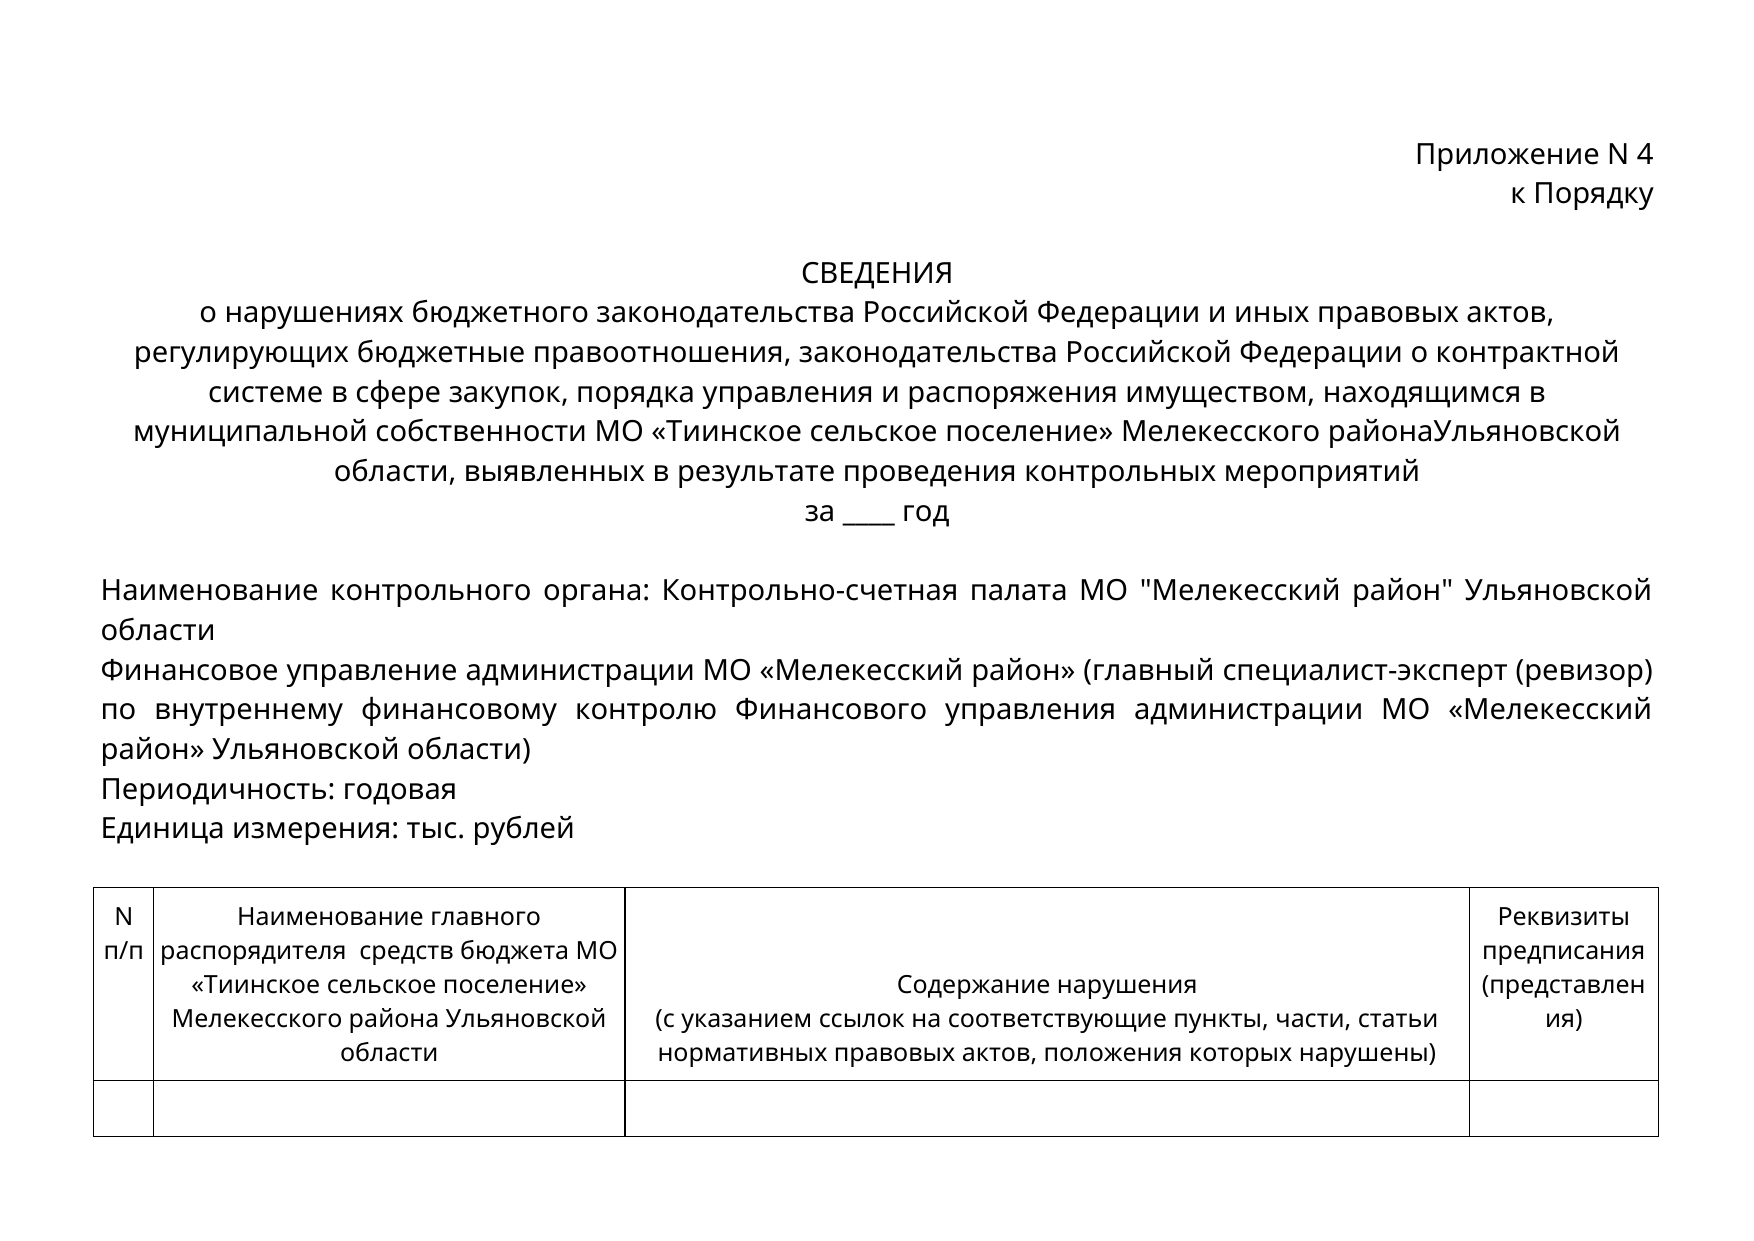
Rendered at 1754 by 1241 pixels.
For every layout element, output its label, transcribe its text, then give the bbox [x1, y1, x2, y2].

text о нарушениях бюджетного законодательства Российской Федерации и иных правовых актов, регулирующих бюджетные правоотношения, законодательства Российской Федерации о контрактной системе в сфере закупок, порядка управления и распоряжения имуществом, находящимся в муниципальной собственности МО «Тиинское сельское поселение» Мелекесского районаУльяновской области, выявленных в результате проведения контрольных мероприятий [100, 292, 1653, 490]
table_header N п/п [94, 888, 153, 1079]
table_cell [1470, 1081, 1658, 1136]
table_cell [154, 1081, 624, 1136]
text за ____ год [100, 490, 1653, 530]
table_cell [94, 1081, 153, 1136]
table_cell [626, 1081, 1469, 1136]
table_header Наименование главного распорядителя средств бюджета МО «Тиинское сельское поселение» Мелекесского района Ульяновской области [154, 888, 624, 1079]
table_header Реквизиты предписания (представления) [1470, 888, 1658, 1079]
text к Порядку [100, 173, 1653, 212]
text СВЕДЕНИЯ [100, 252, 1653, 292]
text Приложение N 4 [100, 133, 1653, 173]
text Единица измерения: тыс. рублей [100, 808, 1653, 847]
text Финансовое управление администрации МО «Мелекесский район» (главный специалист-эксперт (ревизор) по внутреннему финансовому контролю Финансового управления администрации МО «Мелекесский район» Ульяновской области) [100, 649, 1653, 768]
table_header Содержание нарушения (с указанием ссылок на соответствующие пункты, части, статьи нормативных правовых актов, положения которых нарушены) [626, 888, 1469, 1079]
text Наименование контрольного органа: Контрольно-счетная палата МО "Мелекесский район" Ульяновской области [100, 569, 1653, 649]
text Периодичность: годовая [100, 768, 1653, 808]
